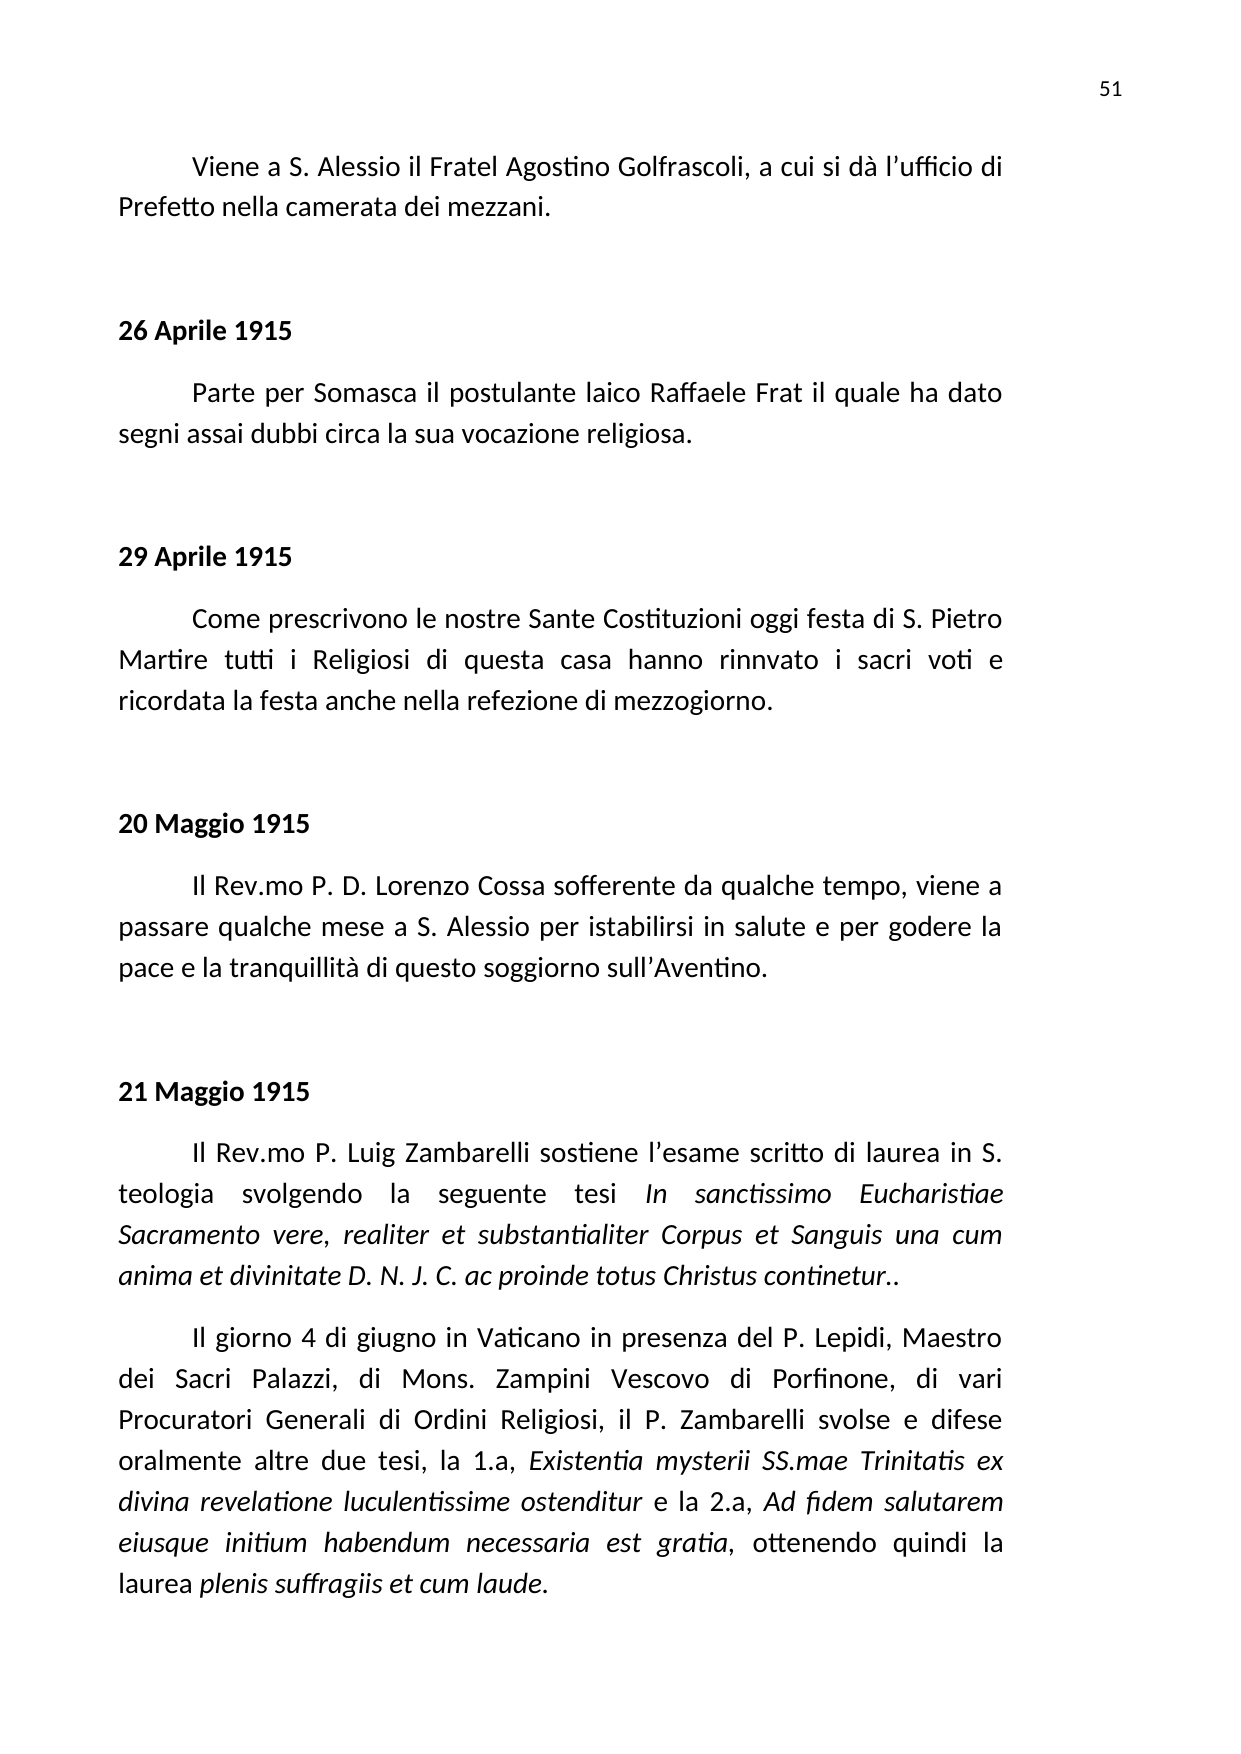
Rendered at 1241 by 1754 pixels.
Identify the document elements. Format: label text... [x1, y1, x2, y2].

text Il Rev.mo P. D. Lorenzo Cossa sofferente da qualche tempo, viene a passare qualche mese a S. Alessio per istabilirsi in salute e per godere la pace e la tranquillità di questo soggiorno sull’Aventino. [118, 867, 1004, 985]
text Parte per Somasca il postulante laico Raffaele Frat il quale ha dato segni assai dubbi circa la sua vocazione religiosa. [118, 374, 1004, 450]
text 29 Aprile 1915 [118, 538, 1004, 574]
text 20 Maggio 1915 [118, 806, 1004, 841]
text 26 Aprile 1915 [118, 312, 1004, 348]
text 21 Maggio 1915 [118, 1073, 1004, 1108]
text Viene a S. Alessio il Fratel Agostino Golfrascoli, a cui si dà l’ufficio di Prefetto nella camerata dei mezzani. [118, 148, 1004, 224]
text Il giorno 4 di giugno in Vaticano in presenza del P. Lepidi, Maestro dei Sacri Palazzi, di Mons. Zampini Vescovo di Porfinone, di vari Procuratori Generali di Ordini Religiosi, il P. Zambarelli svolse e difese oralmente altre due tesi, la 1.a, Existentia mysterii SS.mae Trinitatis ex divina revelatione luculentissime ostenditur e la 2.a, Ad fidem salutarem eiusque initium habendum necessaria est gratia, ottenendo quindi la laurea plenis suffragiis et cum laude. [118, 1319, 1004, 1600]
text Come prescrivono le nostre Sante Costituzioni oggi festa di S. Pietro Martire tutti i Religiosi di questa casa hanno rinnvato i sacri voti e ricordata la festa anche nella refezione di mezzogiorno. [118, 600, 1004, 718]
text Il Rev.mo P. Luig Zambarelli sostiene l’esame scritto di laurea in S. teologia svolgendo la seguente tesi In sanctissimo Eucharistiae Sacramento vere, realiter et substantialiter Corpus et Sanguis una cum anima et divinitate D. N. J. C. ac proinde totus Christus continetur.. [118, 1134, 1004, 1293]
